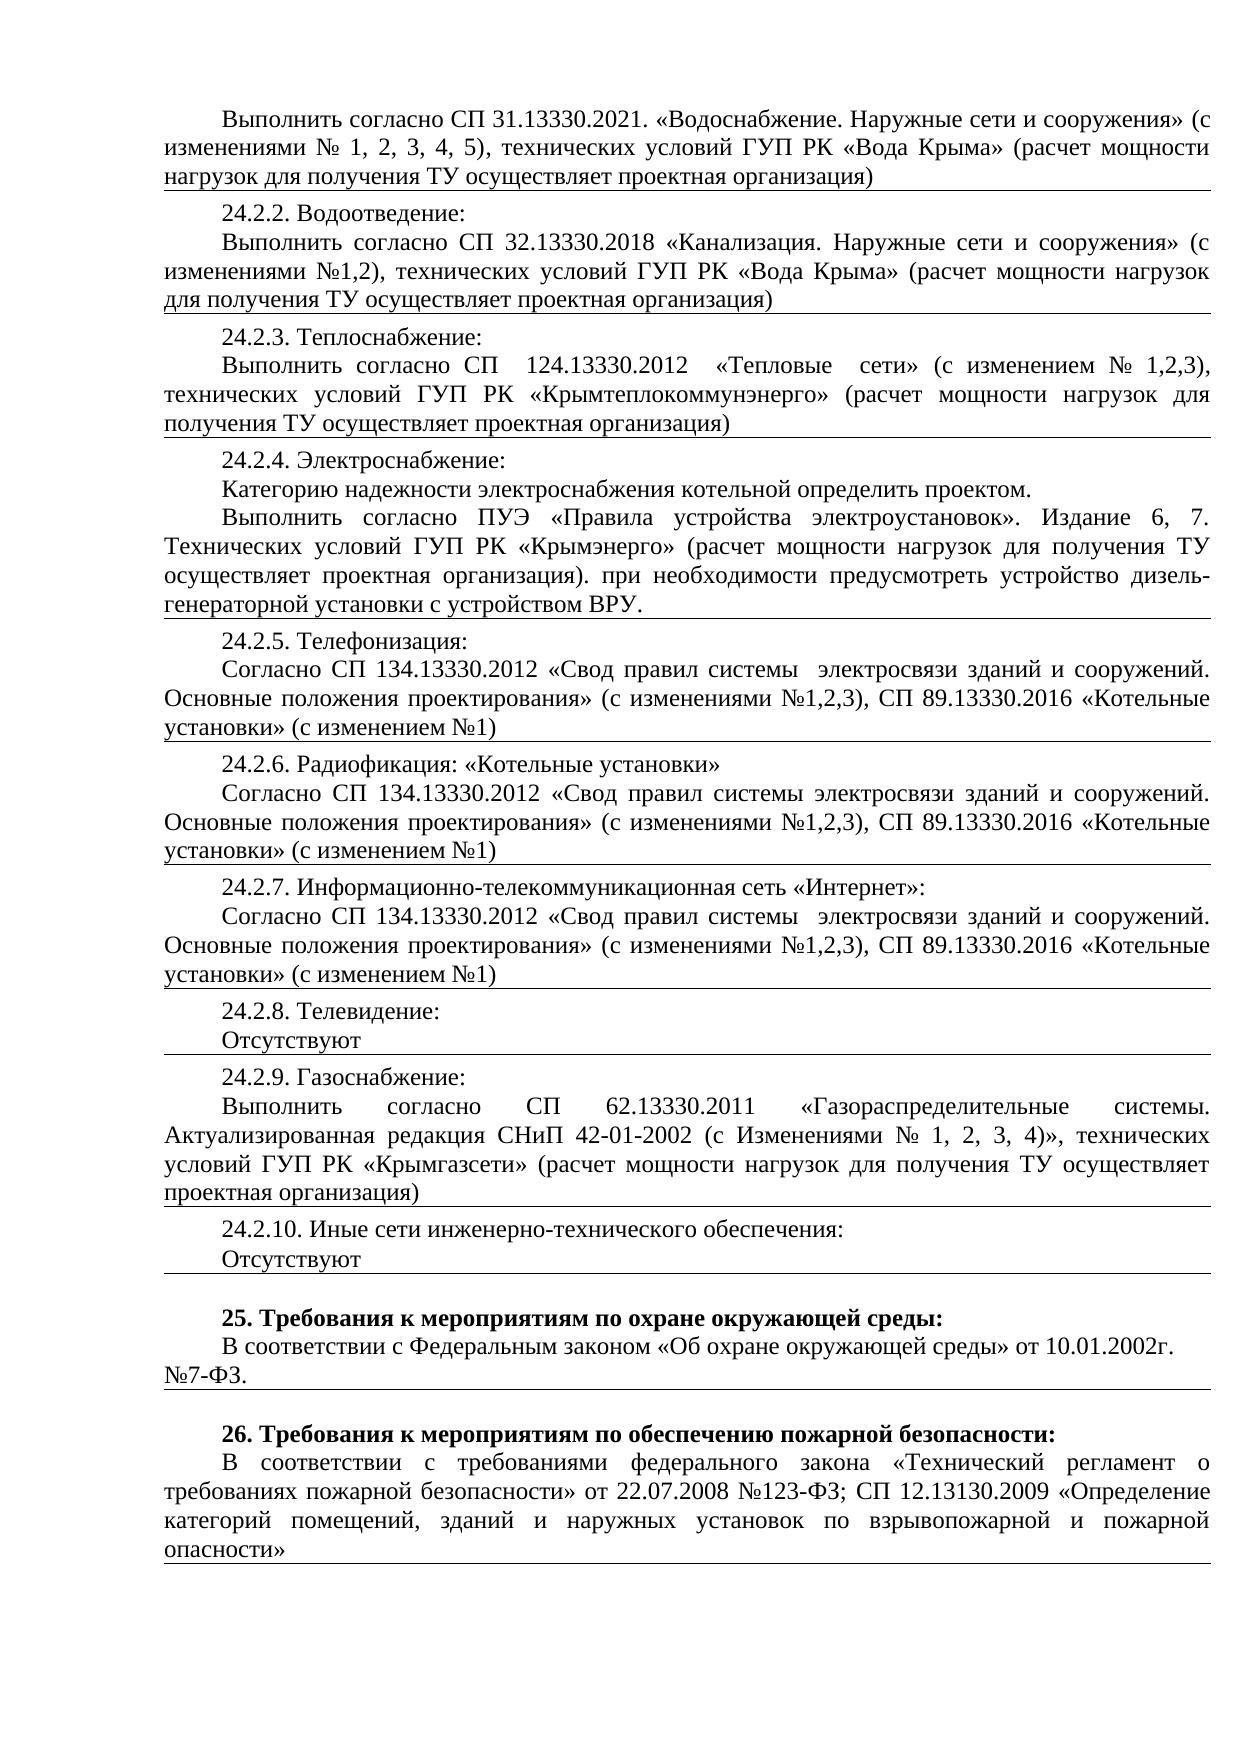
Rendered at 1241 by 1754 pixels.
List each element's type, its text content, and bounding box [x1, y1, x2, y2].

table_header Согласно СП 134.13330.2012 «Свод правил системы электросвязи зданий и сооружений. Основные положения проектирования» (с изменениями №1,2,3), СП 89.13330.2016 «Котельные установки» (с изменением №1) [164, 778, 1211, 864]
table_header Отсутствуют [164, 1025, 1211, 1054]
text 24.2.6. Радиофикация: «Котельные установки» [162, 749, 1152, 778]
text 24.2.4. Электроснабжение: [162, 445, 1152, 474]
table_header Выполнить согласно СП 32.13330.2018 «Канализация. Наружные сети и сооружения» (с изменениями №1,2), технических условий ГУП РК «Вода Крыма» (расчет мощности нагрузок для получения ТУ осуществляет проектная организация) [164, 227, 1211, 313]
text 24.2.10. Иные сети инженерно-технического обеспечения: [162, 1214, 1152, 1243]
table_header Выполнить согласно СП 124.13330.2012 «Тепловые сети» (с изменением № 1,2,3), технических условий ГУП РК «Крымтеплокоммунэнерго» (расчет мощности нагрузок для получения ТУ осуществляет проектная организация) [164, 350, 1211, 437]
text 24.2.8. Телевидение: [162, 996, 1152, 1024]
table_header В соответствии с Федеральным законом «Об охране окружающей среды» от 10.01.2002г. №7-ФЗ. [164, 1331, 1211, 1389]
text 24.2.7. Информационно-телекоммуникационная сеть «Интернет»: [162, 872, 1152, 901]
text 24.2.3. Теплоснабжение: [162, 322, 1152, 350]
text 24.2.5. Телефонизация: [162, 626, 1152, 654]
table_header Согласно СП 134.13330.2012 «Свод правил системы электросвязи зданий и сооружений. Основные положения проектирования» (с изменениями №1,2,3), СП 89.13330.2016 «Котельные установки» (с изменением №1) [164, 901, 1211, 987]
text 24.2.2. Водоотведение: [162, 198, 1152, 227]
text 24.2.9. Газоснабжение: [162, 1062, 1152, 1091]
text 25. Требования к мероприятиям по охране окружающей среды: [162, 1303, 1152, 1331]
text 26. Требования к мероприятиям по обеспечению пожарной безопасности: [162, 1419, 1152, 1447]
table_header В соответствии с требованиями федерального закона «Технический регламент о требованиях пожарной безопасности» от 22.07.2008 №123-ФЗ; СП 12.13130.2009 «Определение категорий помещений, зданий и наружных установок по взрывопожарной и пожарной опасности» [164, 1448, 1211, 1562]
table_header Отсутствуют [164, 1243, 1211, 1273]
table_header Выполнить согласно СП 62.13330.2011 «Газораспределительные системы. Актуализированная редакция СНиП 42-01-2002 (с Изменениями № 1, 2, 3, 4)», технических условий ГУП РК «Крымгазсети» (расчет мощности нагрузок для получения ТУ осуществляет проектная организация) [164, 1091, 1211, 1206]
table_header Категорию надежности электроснабжения котельной определить проектом. Выполнить согласно ПУЭ «Правила устройства электроустановок». Издание 6, 7. Технических условий ГУП РК «Крымэнерго» (расчет мощности нагрузок для получения ТУ осуществляет проектная организация). при необходимости предусмотреть устройство дизель-генераторной установки с устройством ВРУ. [164, 474, 1211, 617]
table_header Выполнить согласно СП 31.13330.2021. «Водоснабжение. Наружные сети и сооружения» (с изменениями № 1, 2, 3, 4, 5), технических условий ГУП РК «Вода Крыма» (расчет мощности нагрузок для получения ТУ осуществляет проектная организация) [164, 104, 1211, 190]
table_header Согласно СП 134.13330.2012 «Свод правил системы электросвязи зданий и сооружений. Основные положения проектирования» (с изменениями №1,2,3), СП 89.13330.2016 «Котельные установки» (с изменением №1) [164, 655, 1211, 741]
